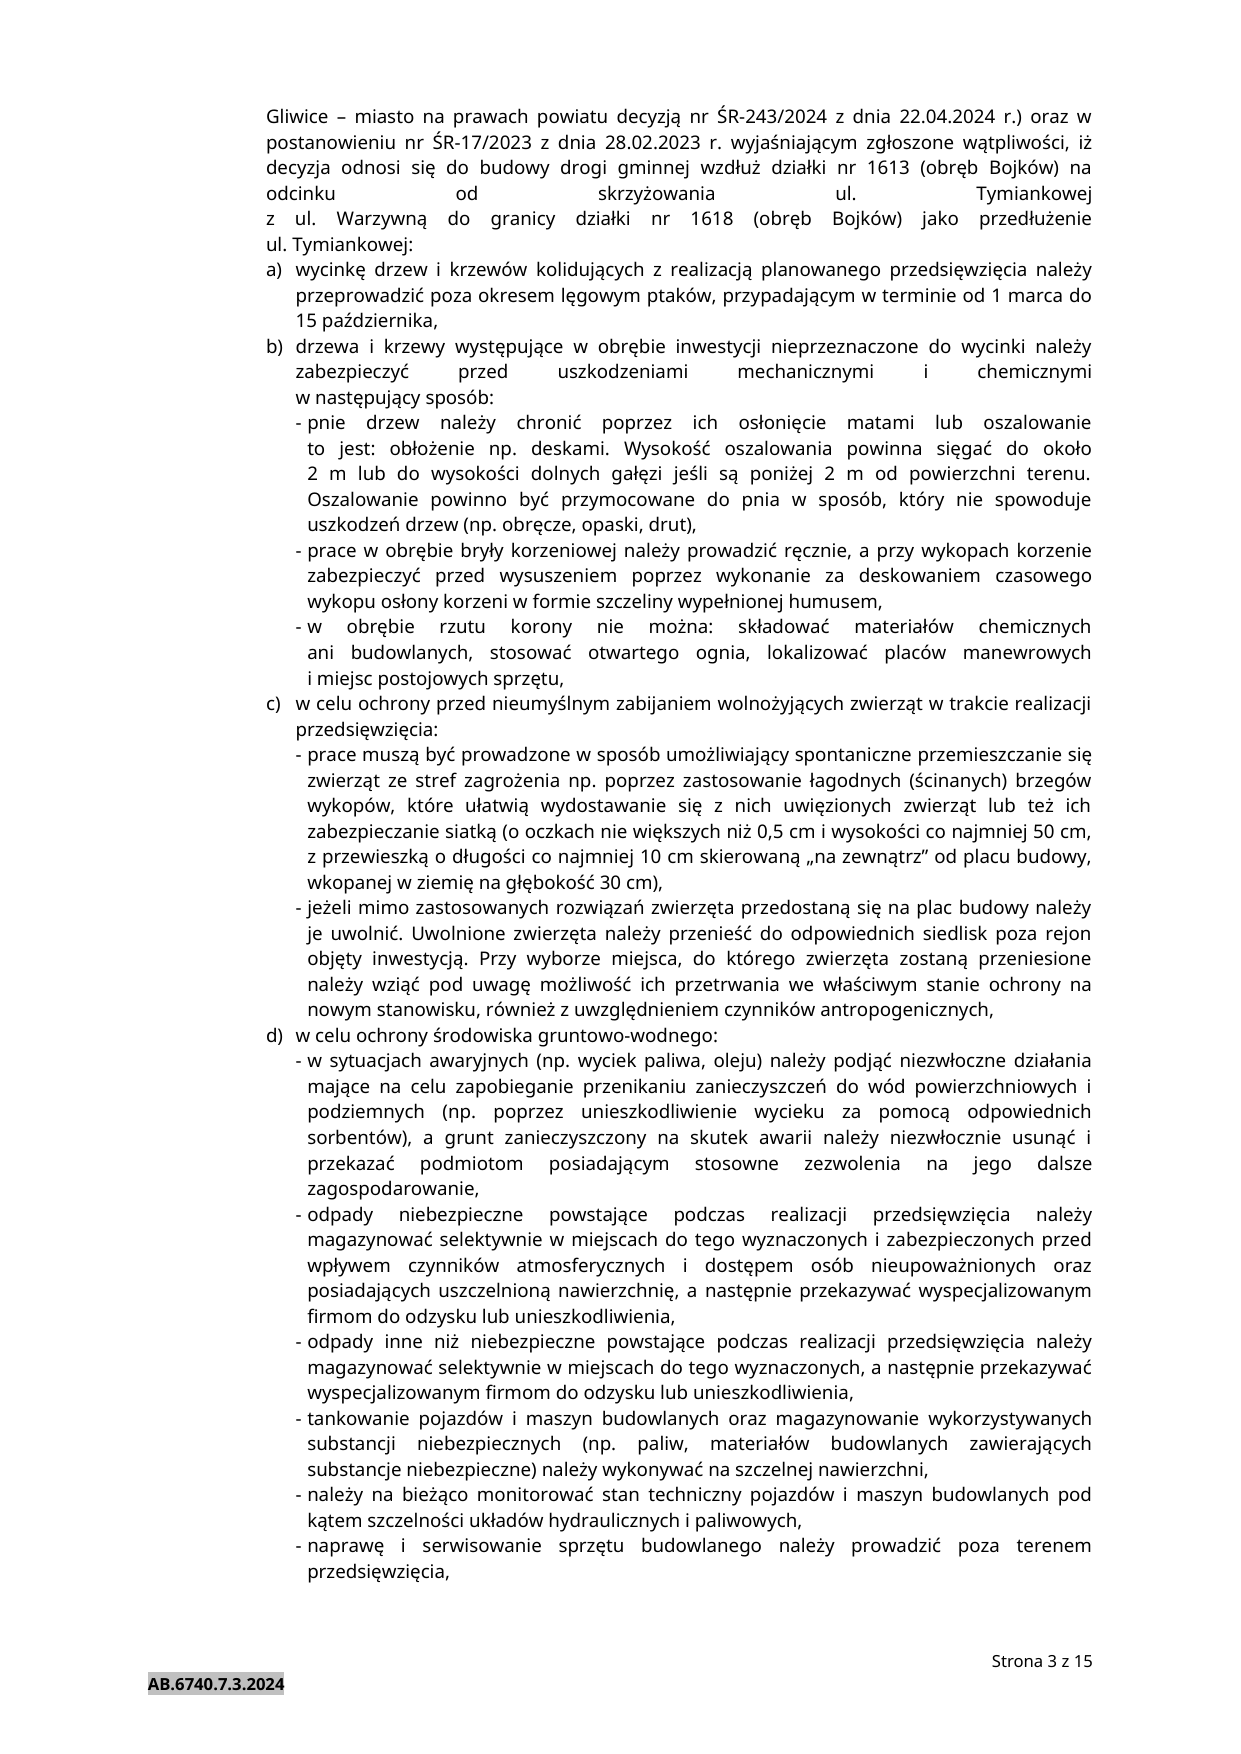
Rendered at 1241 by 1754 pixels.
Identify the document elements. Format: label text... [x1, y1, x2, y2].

text - w sytuacjach awaryjnych (np. wyciek paliwa, oleju) należy podjąć niezwłoczne działania mające na celu zapobieganie przenikaniu zanieczyszczeń do wód powierzchniowych i podziemnych (np. poprzez unieszkodliwienie wycieku za pomocą odpowiednich sorbentów), a grunt zanieczyszczony na skutek awarii należy niezwłocznie usunąć i przekazać podmiotom posiadającym stosowne zezwolenia na jego dalsze zagospodarowanie, [177, 1048, 1092, 1201]
text d) w celu ochrony środowiska gruntowo-wodnego: [177, 1022, 1092, 1048]
text - prace w obrębie bryły korzeniowej należy prowadzić ręcznie, a przy wykopach korzenie zabezpieczyć przed wysuszeniem poprzez wykonanie za deskowaniem czasowego wykopu osłony korzeni w formie szczeliny wypełnionej humusem, [177, 537, 1092, 614]
text b) drzewa i krzewy występujące w obrębie inwestycji nieprzeznaczone do wycinki należy zabezpieczyć przed uszkodzeniami mechanicznymi i chemicznymi w następujący sposób: [177, 333, 1092, 410]
text - jeżeli mimo zastosowanych rozwiązań zwierzęta przedostaną się na plac budowy należy je uwolnić. Uwolnione zwierzęta należy przenieść do odpowiednich siedlisk poza rejon objęty inwestycją. Przy wyborze miejsca, do którego zwierzęta zostaną przeniesione należy wziąć pod uwagę możliwość ich przetrwania we właściwym stanie ochrony na nowym stanowisku, również z uwzględnieniem czynników antropogenicznych, [177, 894, 1092, 1022]
text - prace muszą być prowadzone w sposób umożliwiający spontaniczne przemieszczanie się zwierząt ze stref zagrożenia np. poprzez zastosowanie łagodnych (ścinanych) brzegów wykopów, które ułatwią wydostawanie się z nich uwięzionych zwierząt lub też ich zabezpieczanie siatką (o oczkach nie większych niż 0,5 cm i wysokości co najmniej 50 cm, z przewieszką o długości co najmniej 10 cm skierowaną „na zewnątrz” od placu budowy, wkopanej w ziemię na głębokość 30 cm), [177, 741, 1092, 894]
text - odpady inne niż niebezpieczne powstające podczas realizacji przedsięwzięcia należy magazynować selektywnie w miejscach do tego wyznaczonych, a następnie przekazywać wyspecjalizowanym firmom do odzysku lub unieszkodliwienia, [177, 1328, 1092, 1405]
text c) w celu ochrony przed nieumyślnym zabijaniem wolnożyjących zwierząt w trakcie realizacji przedsięwzięcia: [177, 690, 1092, 741]
text - naprawę i serwisowanie sprzętu budowlanego należy prowadzić poza terenem przedsięwzięcia, [177, 1533, 1092, 1584]
text - należy na bieżąco monitorować stan techniczny pojazdów i maszyn budowlanych pod kątem szczelności układów hydraulicznych i paliwowych, [177, 1482, 1092, 1533]
text - w obrębie rzutu korony nie można: składować materiałów chemicznych ani budowlanych, stosować otwartego ognia, lokalizować placów manewrowych i miejsc postojowych sprzętu, [177, 614, 1092, 690]
text - tankowanie pojazdów i maszyn budowlanych oraz magazynowanie wykorzystywanych substancji niebezpiecznych (np. paliw, materiałów budowlanych zawierających substancje niebezpieczne) należy wykonywać na szczelnej nawierzchni, [177, 1405, 1092, 1482]
text - odpady niebezpieczne powstające podczas realizacji przedsięwzięcia należy magazynować selektywnie w miejscach do tego wyznaczonych i zabezpieczonych przed wpływem czynników atmosferycznych i dostępem osób nieupoważnionych oraz posiadających uszczelnioną nawierzchnię, a następnie przekazywać wyspecjalizowanym firmom do odzysku lub unieszkodliwienia, [177, 1201, 1092, 1328]
text a) wycinkę drzew i krzewów kolidujących z realizacją planowanego przedsięwzięcia należy przeprowadzić poza okresem lęgowym ptaków, przypadającym w terminie od 1 marca do 15 października, [177, 257, 1092, 333]
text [148, 103, 1092, 257]
text - pnie drzew należy chronić poprzez ich osłonięcie matami lub oszalowanie to jest: obłożenie np. deskami. Wysokość oszalowania powinna sięgać do około 2 m lub do wysokości dolnych gałęzi jeśli są poniżej 2 m od powierzchni terenu. Oszalowanie powinno być przymocowane do pnia w sposób, który nie spowoduje uszkodzeń drzew (np. obręcze, opaski, drut), [177, 410, 1092, 537]
